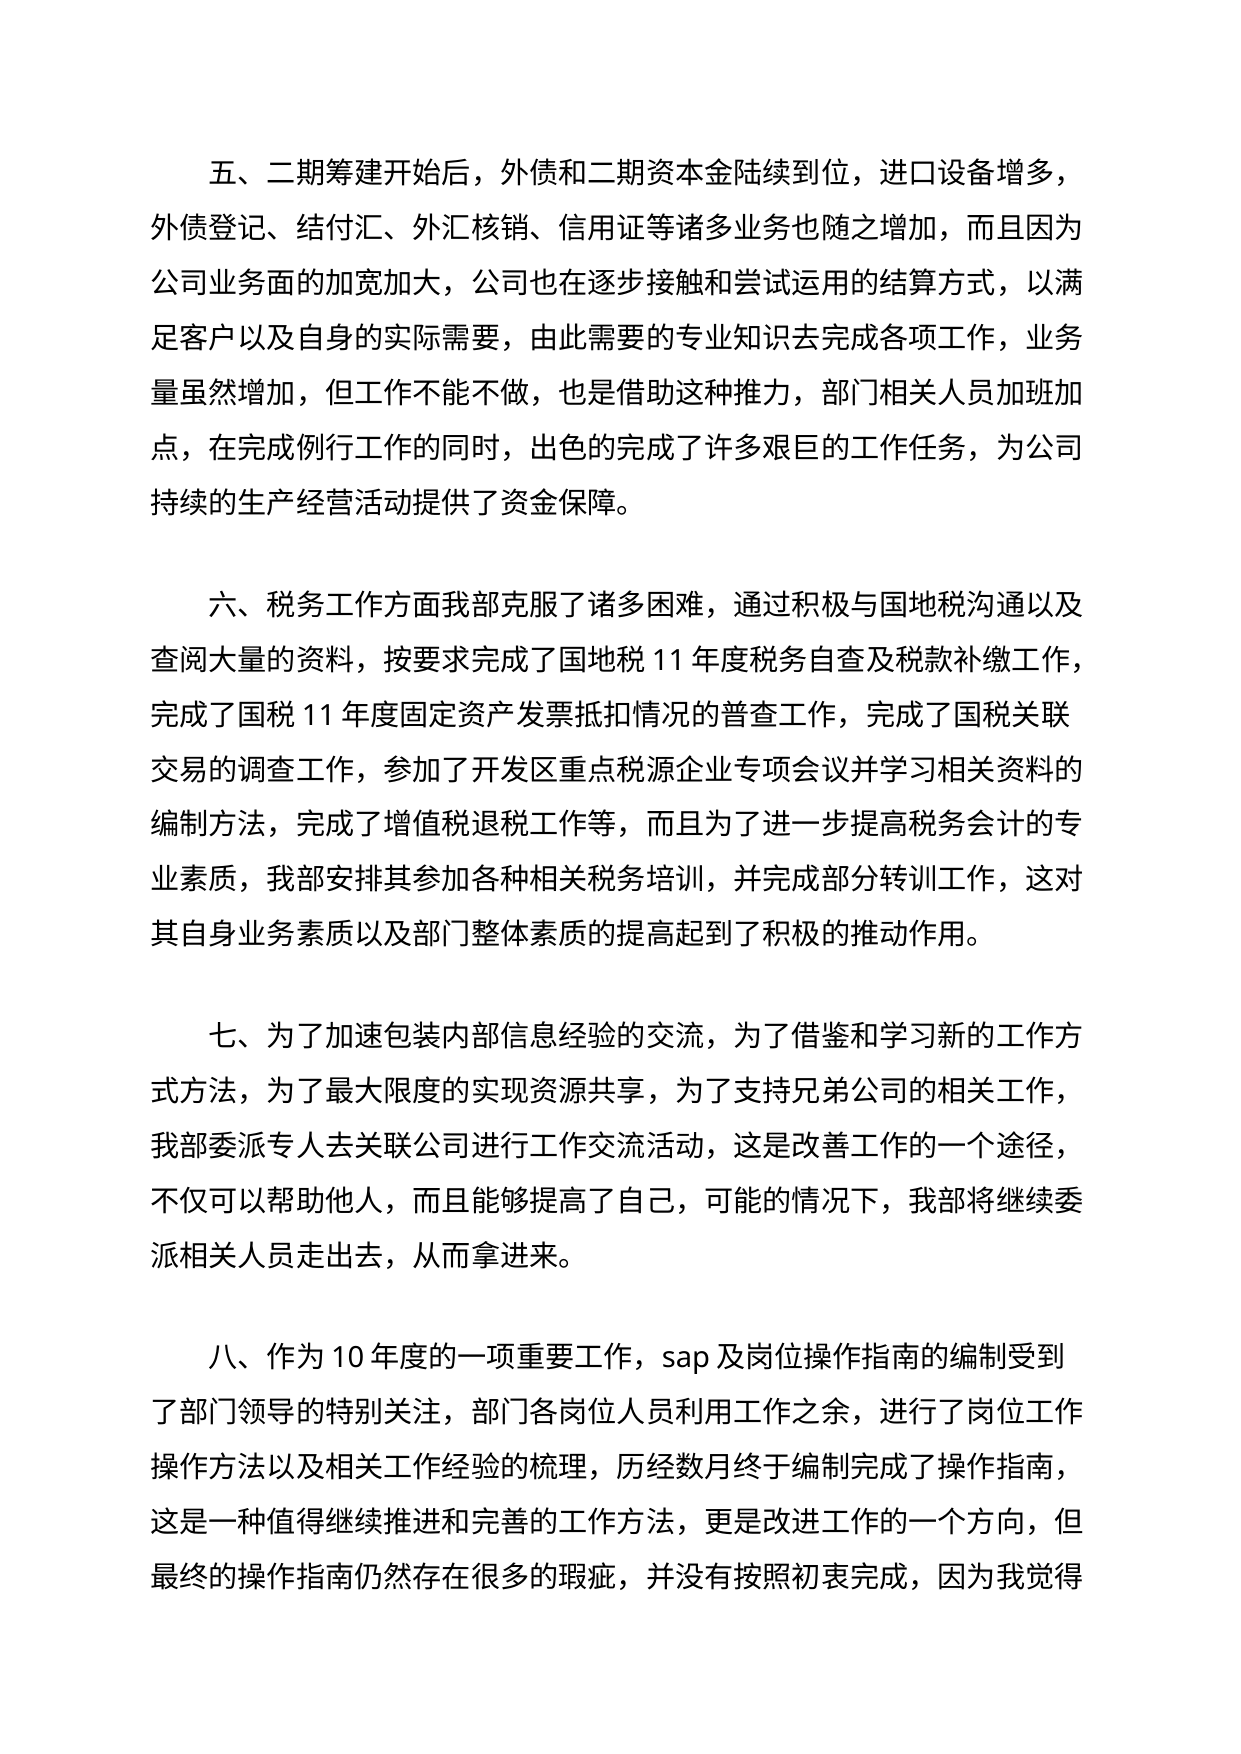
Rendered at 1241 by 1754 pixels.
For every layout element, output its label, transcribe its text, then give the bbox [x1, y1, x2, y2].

text 六、税务工作方面我部克服了诸多困难，通过积极与国地税沟通以及查阅大量的资料，按要求完成了国地税11年度税务自查及税款补缴工作，完成了国税11年度固定资产发票抵扣情况的普查工作，完成了国税关联交易的调查工作，参加了开发区重点税源企业专项会议并学习相关资料的编制方法，完成了增值税退税工作等，而且为了进一步提高税务会计的专业素质，我部安排其参加各种相关税务培训，并完成部分转训工作，这对其自身业务素质以及部门整体素质的提高起到了积极的推动作用。 [150, 581, 1090, 953]
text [150, 1334, 1090, 1596]
text 五、二期筹建开始后，外债和二期资本金陆续到位，进口设备增多，外债登记、结付汇、外汇核销、信用证等诸多业务也随之增加，而且因为公司业务面的加宽加大，公司也在逐步接触和尝试运用的结算方式，以满足客户以及自身的实际需要，由此需要的专业知识去完成各项工作，业务量虽然增加，但工作不能不做，也是借助这种推力，部门相关人员加班加点，在完成例行工作的同时，出色的完成了许多艰巨的工作任务，为公司持续的生产经营活动提供了资金保障。 [150, 150, 1090, 522]
text 七、为了加速包装内部信息经验的交流，为了借鉴和学习新的工作方式方法，为了最大限度的实现资源共享，为了支持兄弟公司的相关工作，我部委派专人去关联公司进行工作交流活动，这是改善工作的一个途径，不仅可以帮助他人，而且能够提高了自己，可能的情况下，我部将继续委派相关人员走出去，从而拿进来。 [150, 1012, 1090, 1274]
